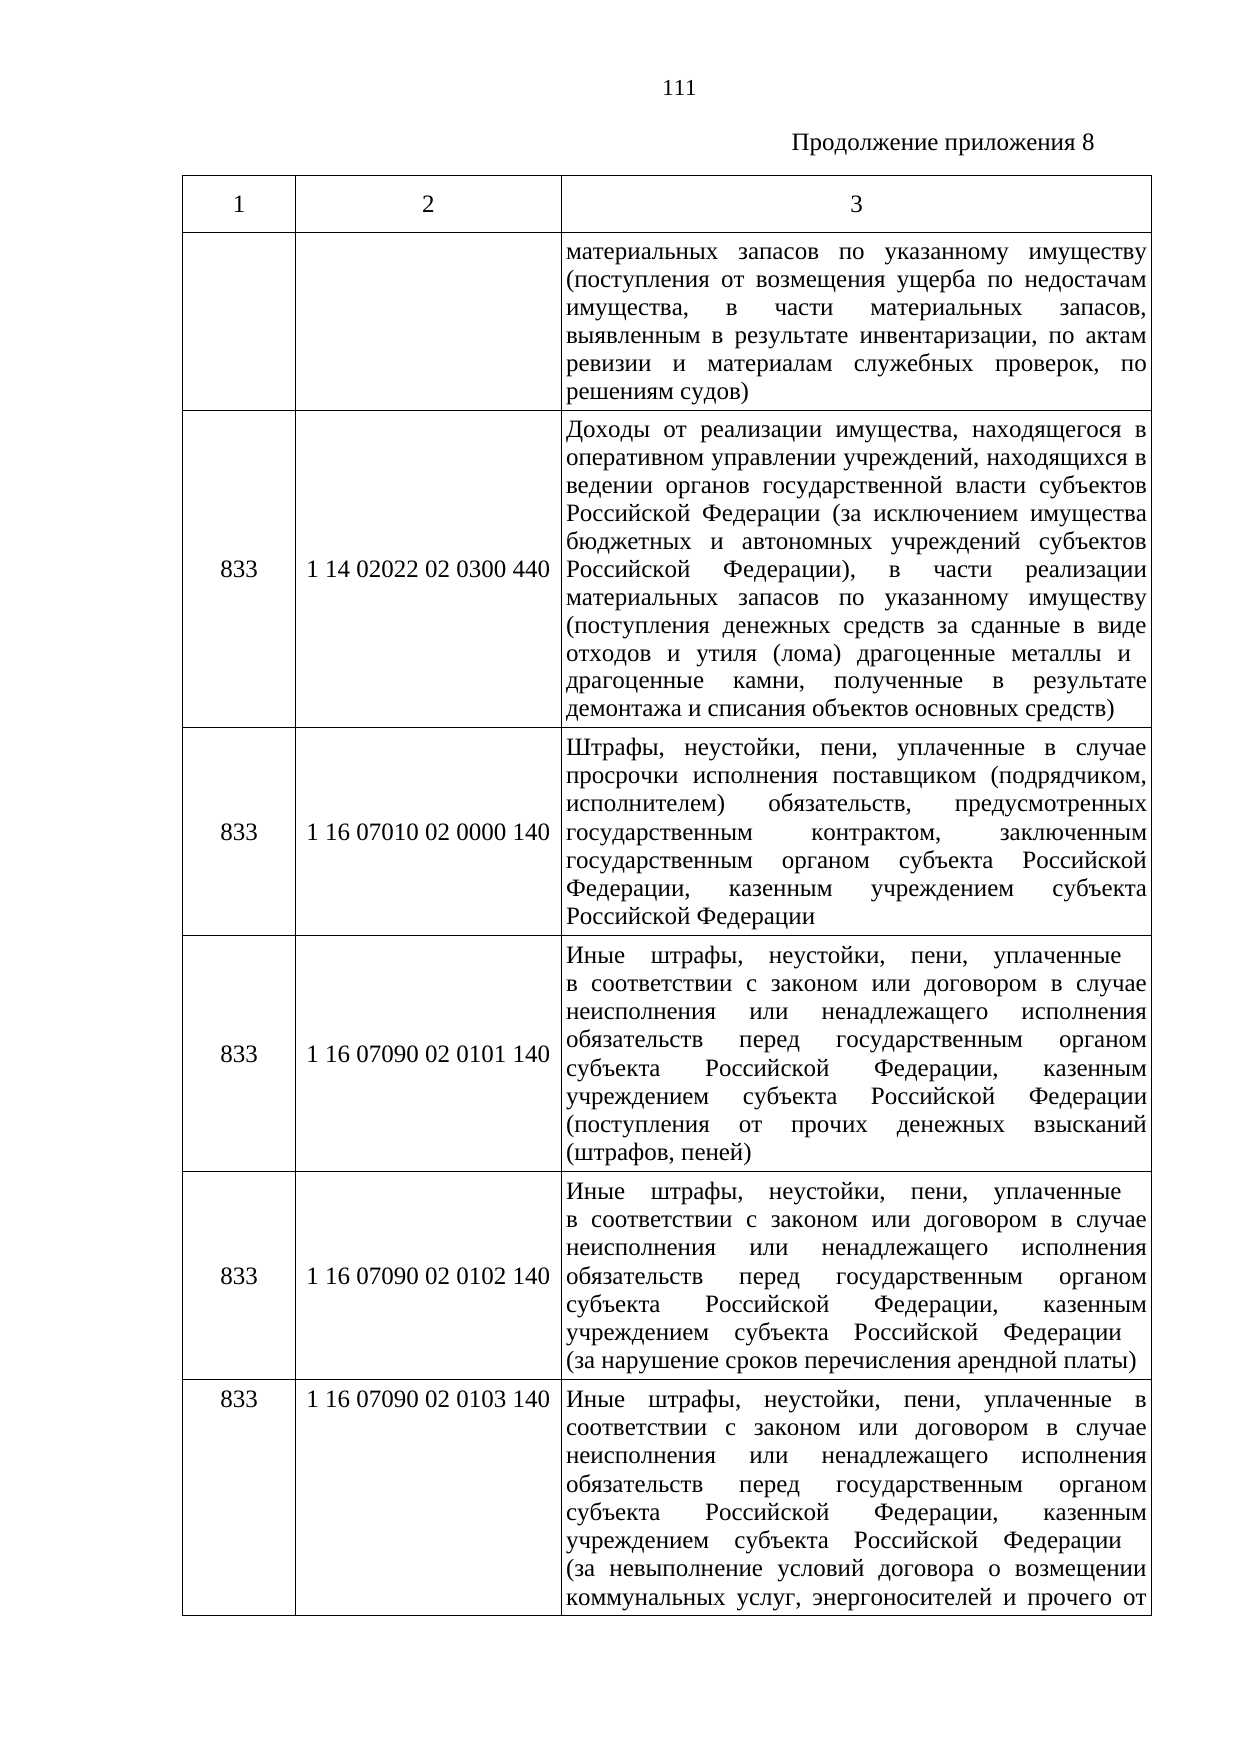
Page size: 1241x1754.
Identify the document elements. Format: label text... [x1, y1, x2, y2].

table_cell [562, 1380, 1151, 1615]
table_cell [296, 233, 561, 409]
table_header 1 [183, 176, 295, 232]
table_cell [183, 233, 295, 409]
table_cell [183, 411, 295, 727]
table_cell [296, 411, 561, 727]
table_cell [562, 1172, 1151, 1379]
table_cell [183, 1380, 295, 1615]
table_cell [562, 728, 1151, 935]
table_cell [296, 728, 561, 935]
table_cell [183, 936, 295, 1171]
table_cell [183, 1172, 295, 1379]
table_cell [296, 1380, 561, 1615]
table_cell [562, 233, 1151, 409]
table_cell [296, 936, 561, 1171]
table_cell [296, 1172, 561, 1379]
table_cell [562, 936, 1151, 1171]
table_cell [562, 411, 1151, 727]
table_header 2 [296, 176, 561, 232]
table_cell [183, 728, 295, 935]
table_header 3 [562, 176, 1151, 232]
